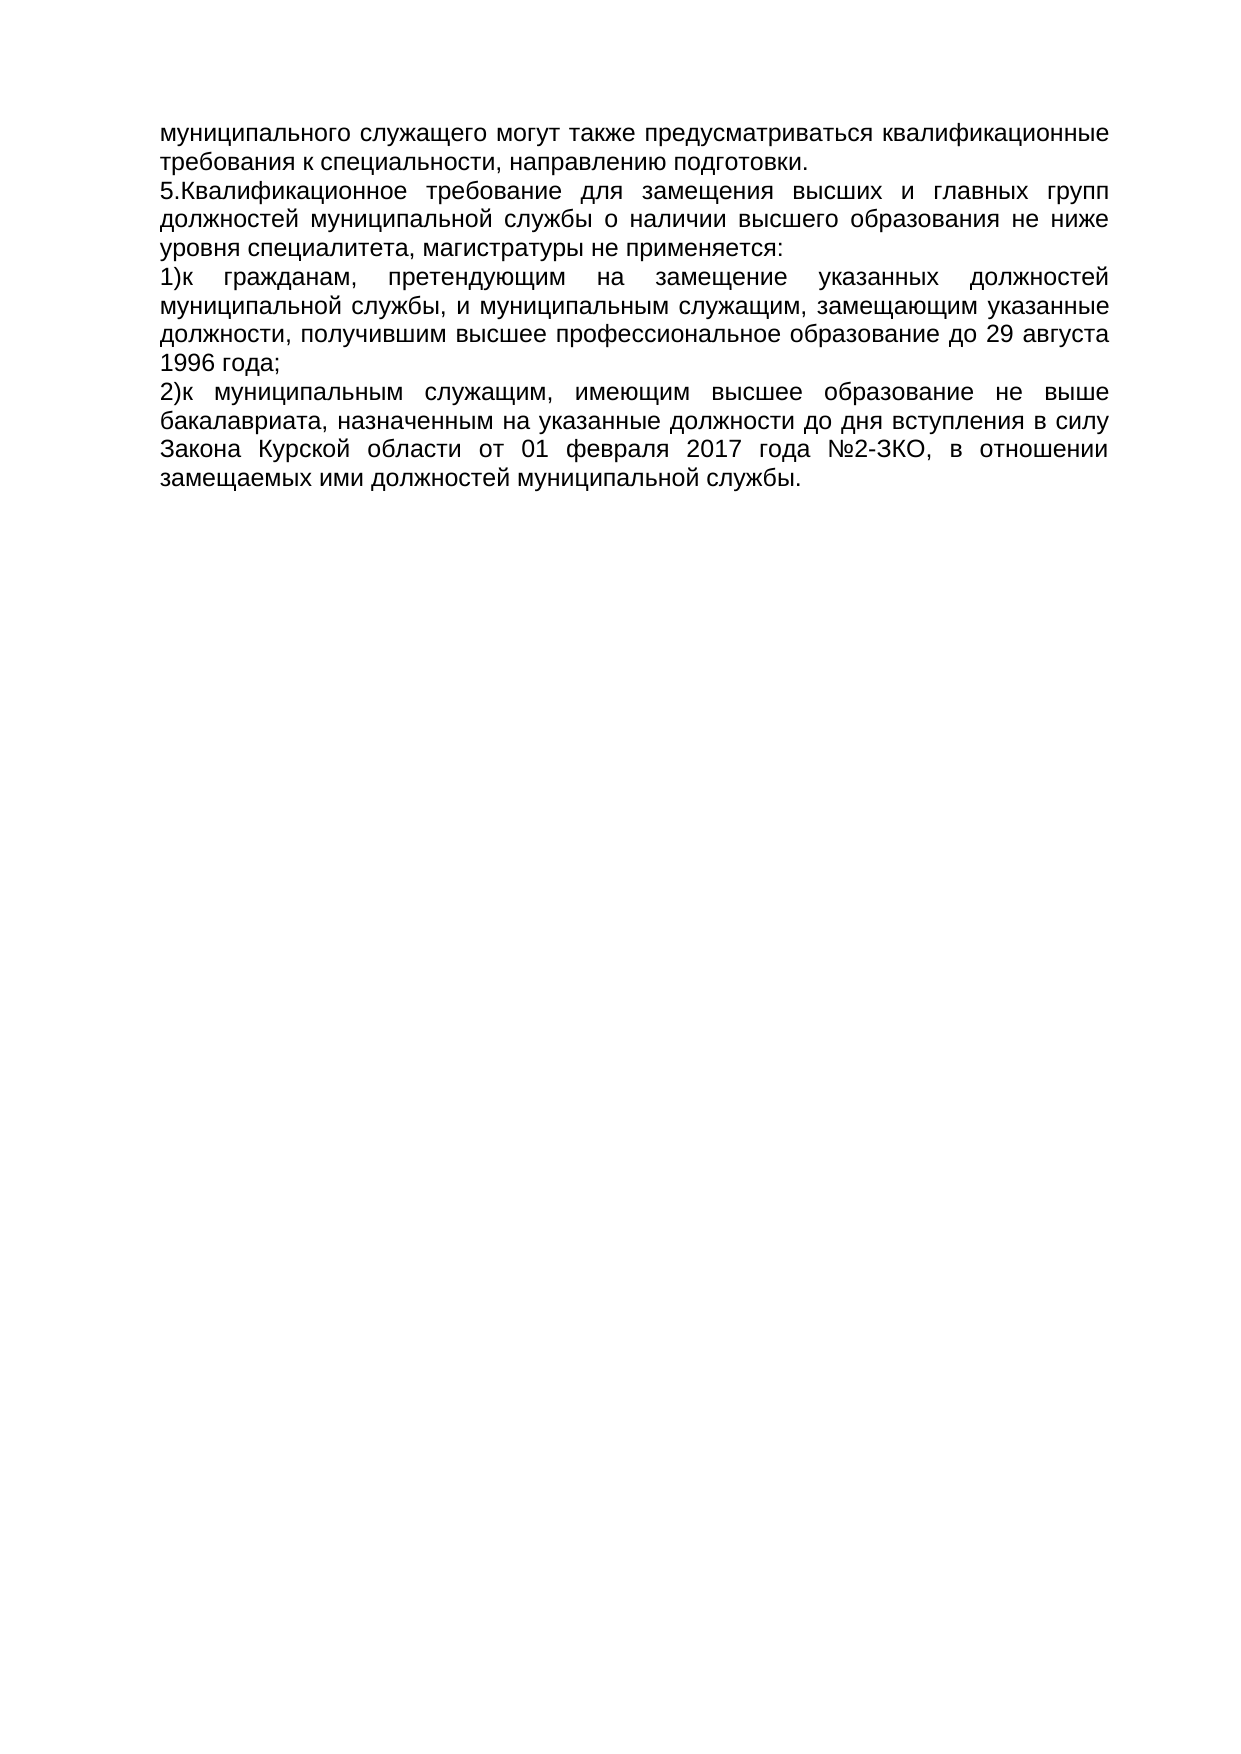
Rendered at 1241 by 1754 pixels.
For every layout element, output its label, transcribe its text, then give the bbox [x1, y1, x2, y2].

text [159, 118, 1110, 176]
text 2)к муниципальным служащим, имеющим высшее образование не выше бакалавриата, назначенным на указанные должности до дня вступления в силу Закона Курской области от 01 февраля 2017 года №2-ЗКО, в отношении замещаемых ими должностей муниципальной службы. [159, 377, 1110, 492]
text 5.Квалификационное требование для замещения высших и главных групп должностей муниципальной службы о наличии высшего образования не ниже уровня специалитета, магистратуры не применяется: [159, 176, 1110, 262]
text 1)к гражданам, претендующим на замещение указанных должностей муниципальной службы, и муниципальным служащим, замещающим указанные должности, получившим высшее профессиональное образование до 29 августа 1996 года; [159, 262, 1110, 377]
